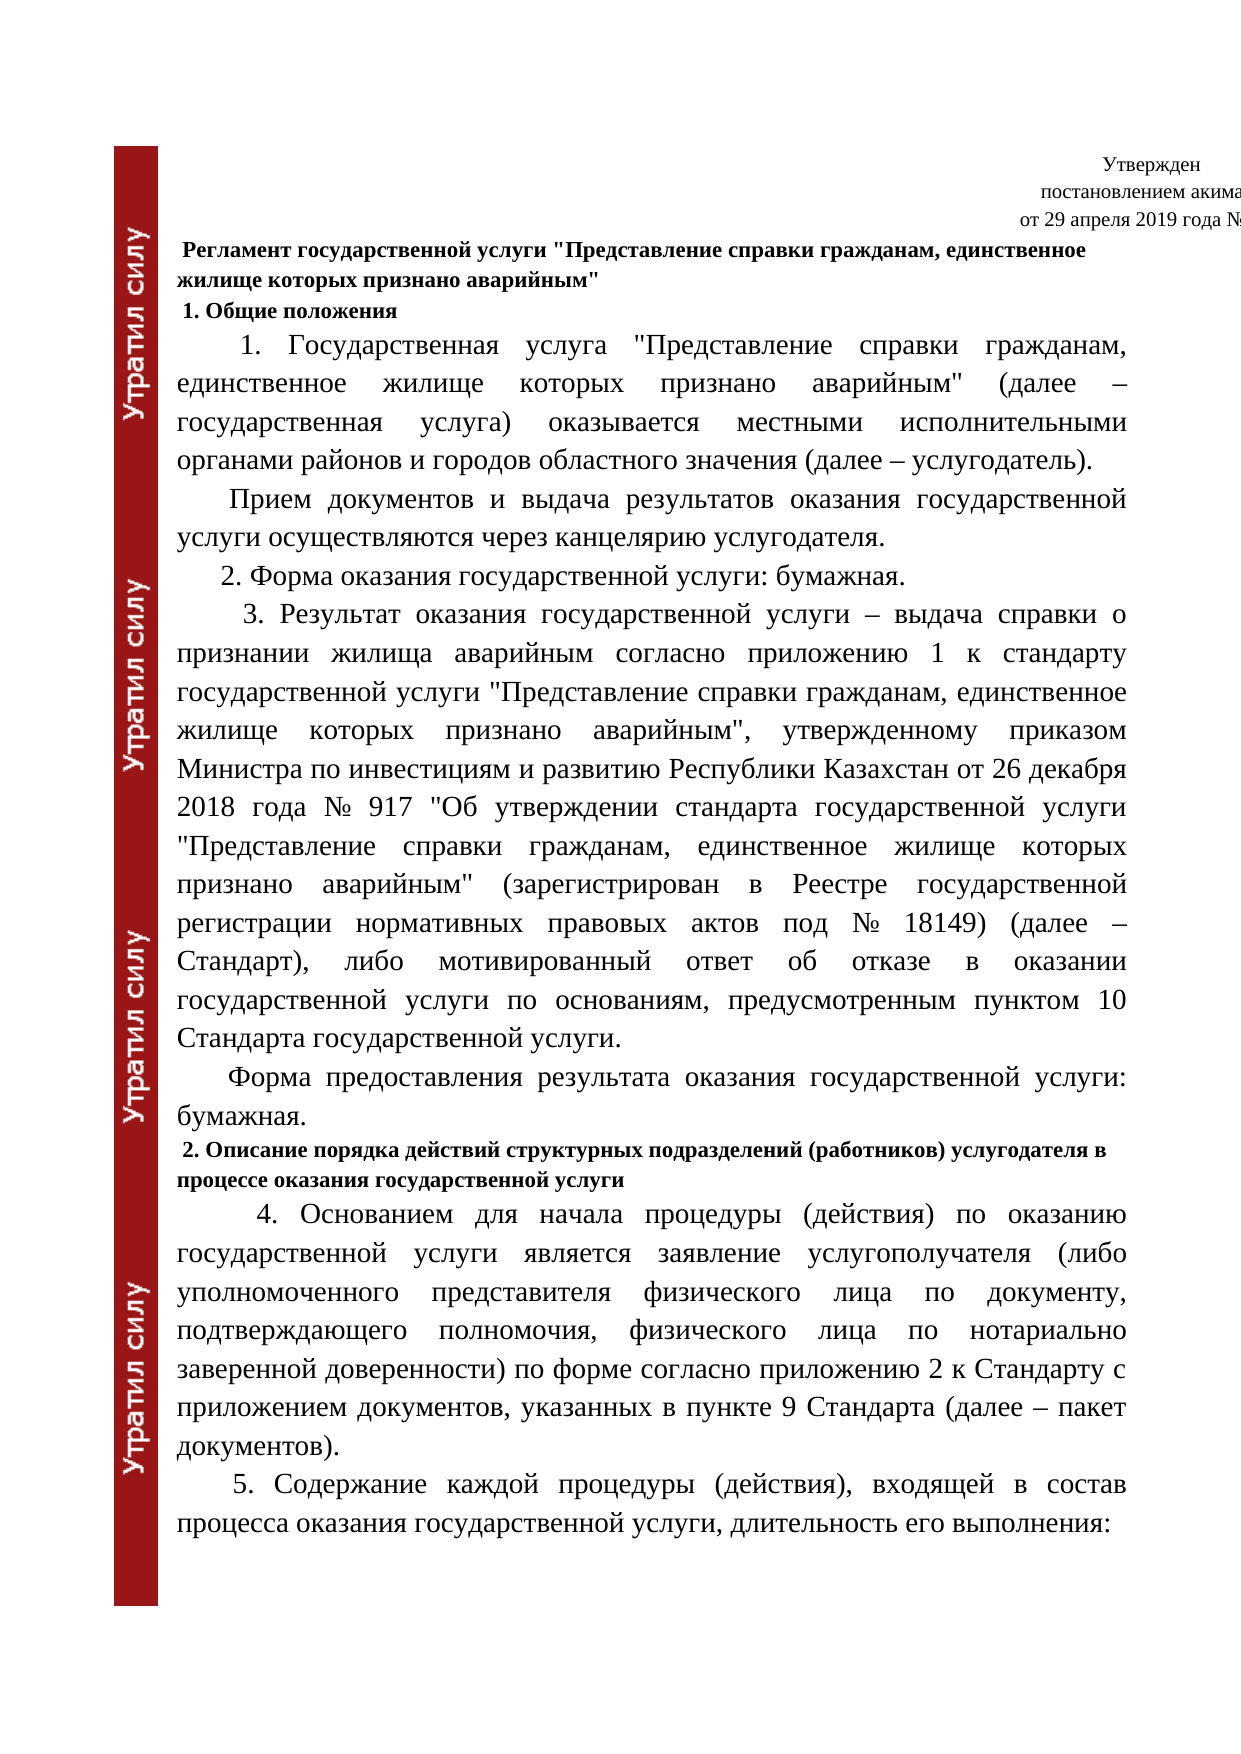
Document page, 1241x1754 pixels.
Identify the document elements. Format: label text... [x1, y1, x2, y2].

text 2. Описание порядка действий структурных подразделений (работников) услугодателя в процессе оказания государственной услуги [112, 1136, 1128, 1193]
picture [114, 293, 158, 297]
picture [114, 592, 158, 597]
text 2. Форма оказания государственной услуги: бумажная. [112, 558, 1128, 592]
picture [114, 1461, 158, 1466]
text Регламент государственной услуги "Представление справки гражданам, единственное жилище которых признано аварийным" [112, 236, 1128, 293]
text 3. Результат оказания государственной услуги ‒ выдача справки о признании жилища аварийным согласно приложению 1 к стандарту государственной услуги "Представление справки гражданам, единственное жилище которых признано аварийным", утвержденному приказом Министра по инвестициям и развитию Республики Казахстан от 26 декабря 2018 года № 917 "Об утверждении стандарта государственной услуги "Представление справки гражданам, единственное жилище которых признано аварийным" (зарегистрирован в Реестре государственной регистрации нормативных правовых актов под № 18149) (далее – Стандарт), либо мотивированный ответ об отказе в оказании государственной услуги по основаниям, предусмотренным пунктом 10 Стандарта государственной услуги. [112, 597, 1128, 1054]
picture [114, 476, 158, 481]
text Прием документов и выдача результатов оказания государственной услуги осуществляются через канцелярию услугодателя. [112, 481, 1128, 553]
picture [114, 146, 158, 150]
table_header [101, 150, 912, 236]
picture [114, 553, 158, 558]
text 5. Содержание каждой процедуры (действия), входящей в состав процесса оказания государственной услуги, длительность его выполнения: [112, 1466, 1128, 1538]
text 1. Общие положения [112, 297, 1128, 323]
text Форма предоставления результата оказания государственной услуги: бумажная. [112, 1059, 1128, 1131]
picture [114, 1131, 158, 1136]
picture [114, 1193, 158, 1197]
text 4. Основанием для начала процедуры (действия) по оказанию государственной услуги является заявление услугополучателя (либо уполномоченного представителя физического лица по документу, подтверждающего полномочия, физического лица по нотариально заверенной доверенности) по форме согласно приложению 2 к Стандарту с приложением документов, указанных в пункте 9 Стандарта (далее ‒ пакет документов). [112, 1197, 1128, 1461]
picture [114, 1538, 158, 1606]
table_header Утвержден постановлением акимата от 29 апреля 2019 года № 178 [912, 150, 1240, 236]
picture [114, 1054, 158, 1059]
picture [114, 323, 158, 327]
text 1. Государственная услуга "Представление справки гражданам, единственное жилище которых признано аварийным" (далее – государственная услуга) оказывается местными исполнительными органами районов и городов областного значения (далее – услугодатель). [112, 327, 1128, 476]
